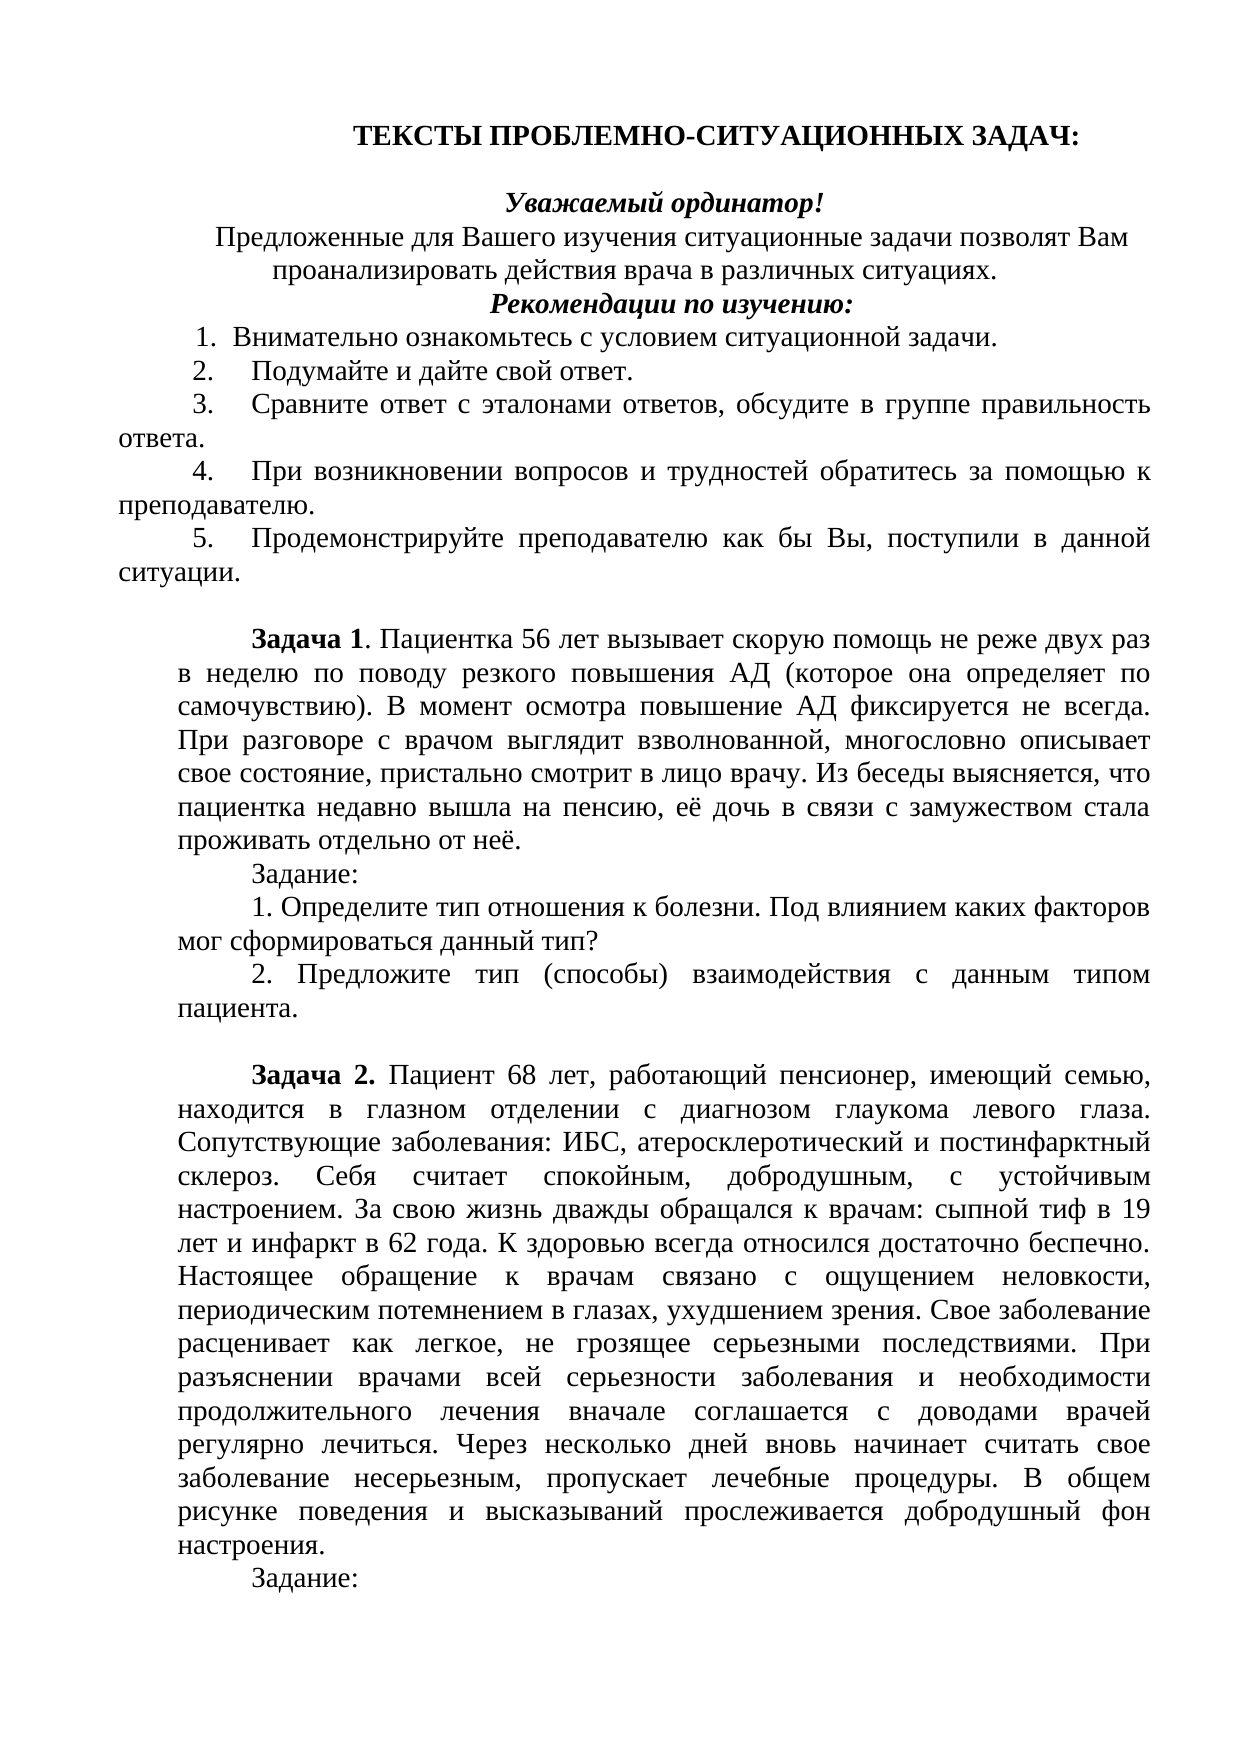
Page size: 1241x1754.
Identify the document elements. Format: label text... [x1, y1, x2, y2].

text Уважаемый ординатор! [177, 185, 1152, 219]
list При возникновении вопросов и трудностей обратитесь за помощью к преподавателю. [118, 453, 1152, 521]
text Задача 1. Пациентка 56 лет вызывает скорую помощь не реже двух раз в неделю по поводу резкого повышения АД (которое она определяет по самочувствию). В момент осмотра повышение АД фиксируется не всегда. При разговоре с врачом выглядит взволнованной, многословно описывает свое состояние, пристально смотрит в лицо врачу. Из беседы выясняется, что пациентка недавно вышла на пенсию, её дочь в связи с замужеством стала проживать отдельно от неё. [177, 621, 1152, 856]
text 1. Определите тип отношения к болезни. Под влиянием каких факторов мог сформироваться данный тип? [177, 889, 1152, 957]
text Задача 2. Пациент 68 лет, работающий пенсионер, имеющий семью, находится в глазном отделении с диагнозом глаукома левого глаза. Сопутствующие заболевания: ИБС, атеросклеротический и постинфарктный склероз. Себя считает спокойным, добродушным, с устойчивым настроением. За свою жизнь дважды обращался к врачам: сыпной тиф в 19 лет и инфаркт в 62 года. К здоровью всегда относился достаточно беспечно. Настоящее обращение к врачам связано с ощущением неловкости, периодическим потемнением в глазах, ухудшением зрения. Свое заболевание расценивает как легкое, не грозящее серьезными последствиями. При разъяснении врачами всей серьезности заболевания и необходимости продолжительного лечения вначале соглашается с доводами врачей регулярно лечиться. Через несколько дней вновь начинает считать свое заболевание несерьезным, пропускает лечебные процедуры. В общем рисунке поведения и высказываний прослеживается добродушный фон настроения. [177, 1057, 1152, 1560]
text Задание: [177, 1560, 1152, 1594]
list Продемонстрируйте преподавателю как бы Вы, поступили в данной ситуации. [118, 521, 1152, 588]
list Подумайте и дайте свой ответ. [118, 353, 1152, 386]
list Сравните ответ с эталонами ответов, обсудите в группе правильность ответа. [118, 386, 1152, 453]
text Задание: [177, 856, 1152, 889]
text 2. Предложите тип (способы) взаимодействия с данным типом пациента. [177, 957, 1152, 1024]
list Внимательно ознакомьтесь с условием ситуационной задачи. [195, 319, 1152, 353]
text ТЕКСТЫ ПРОБЛЕМНО-СИТУАЦИОННЫХ ЗАДАЧ: [252, 118, 1181, 152]
text Рекомендации по изучению: [118, 286, 1152, 319]
text Предложенные для Вашего изучения ситуационные задачи позволят Вам проанализировать действия врача в различных ситуациях. [118, 219, 1152, 286]
